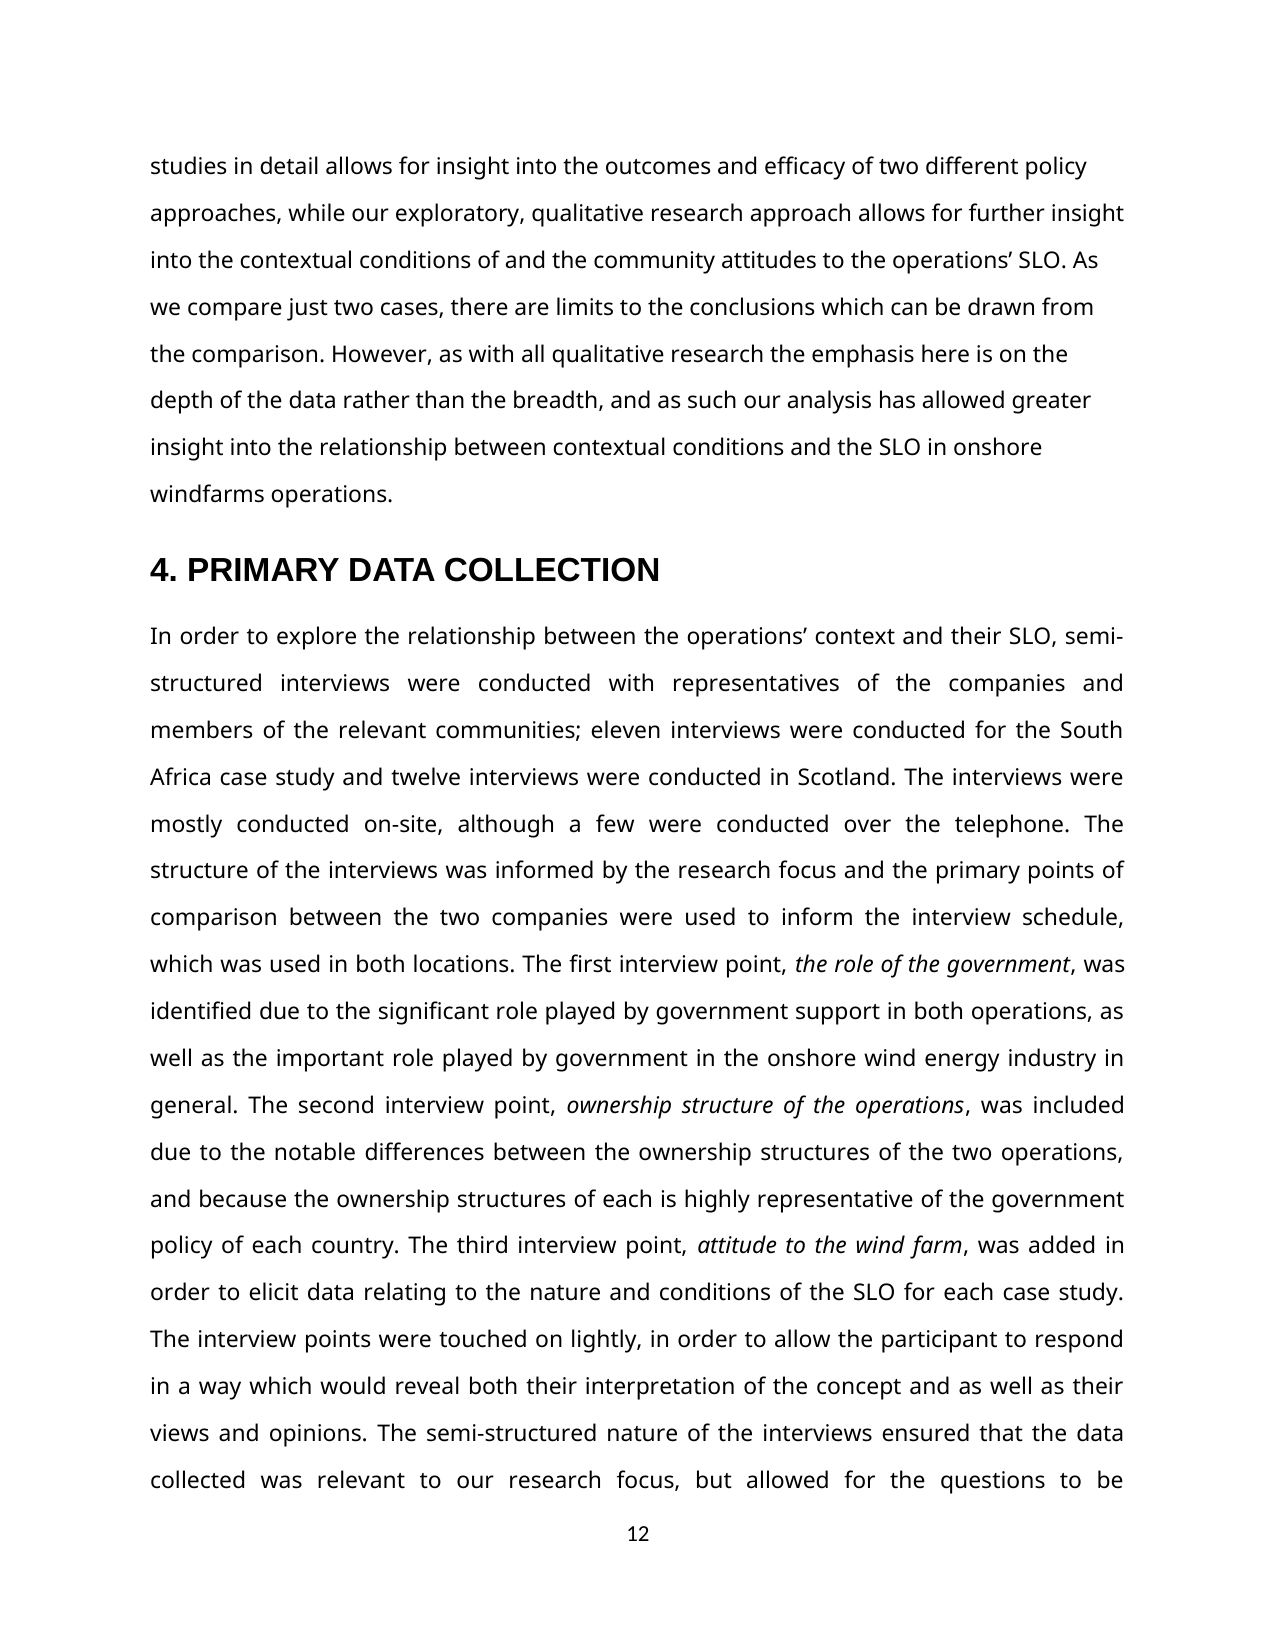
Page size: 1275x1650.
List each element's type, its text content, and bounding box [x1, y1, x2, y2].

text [150, 150, 1125, 509]
subtitle 4. Primary Data Collection [150, 550, 1125, 588]
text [150, 620, 1125, 1495]
